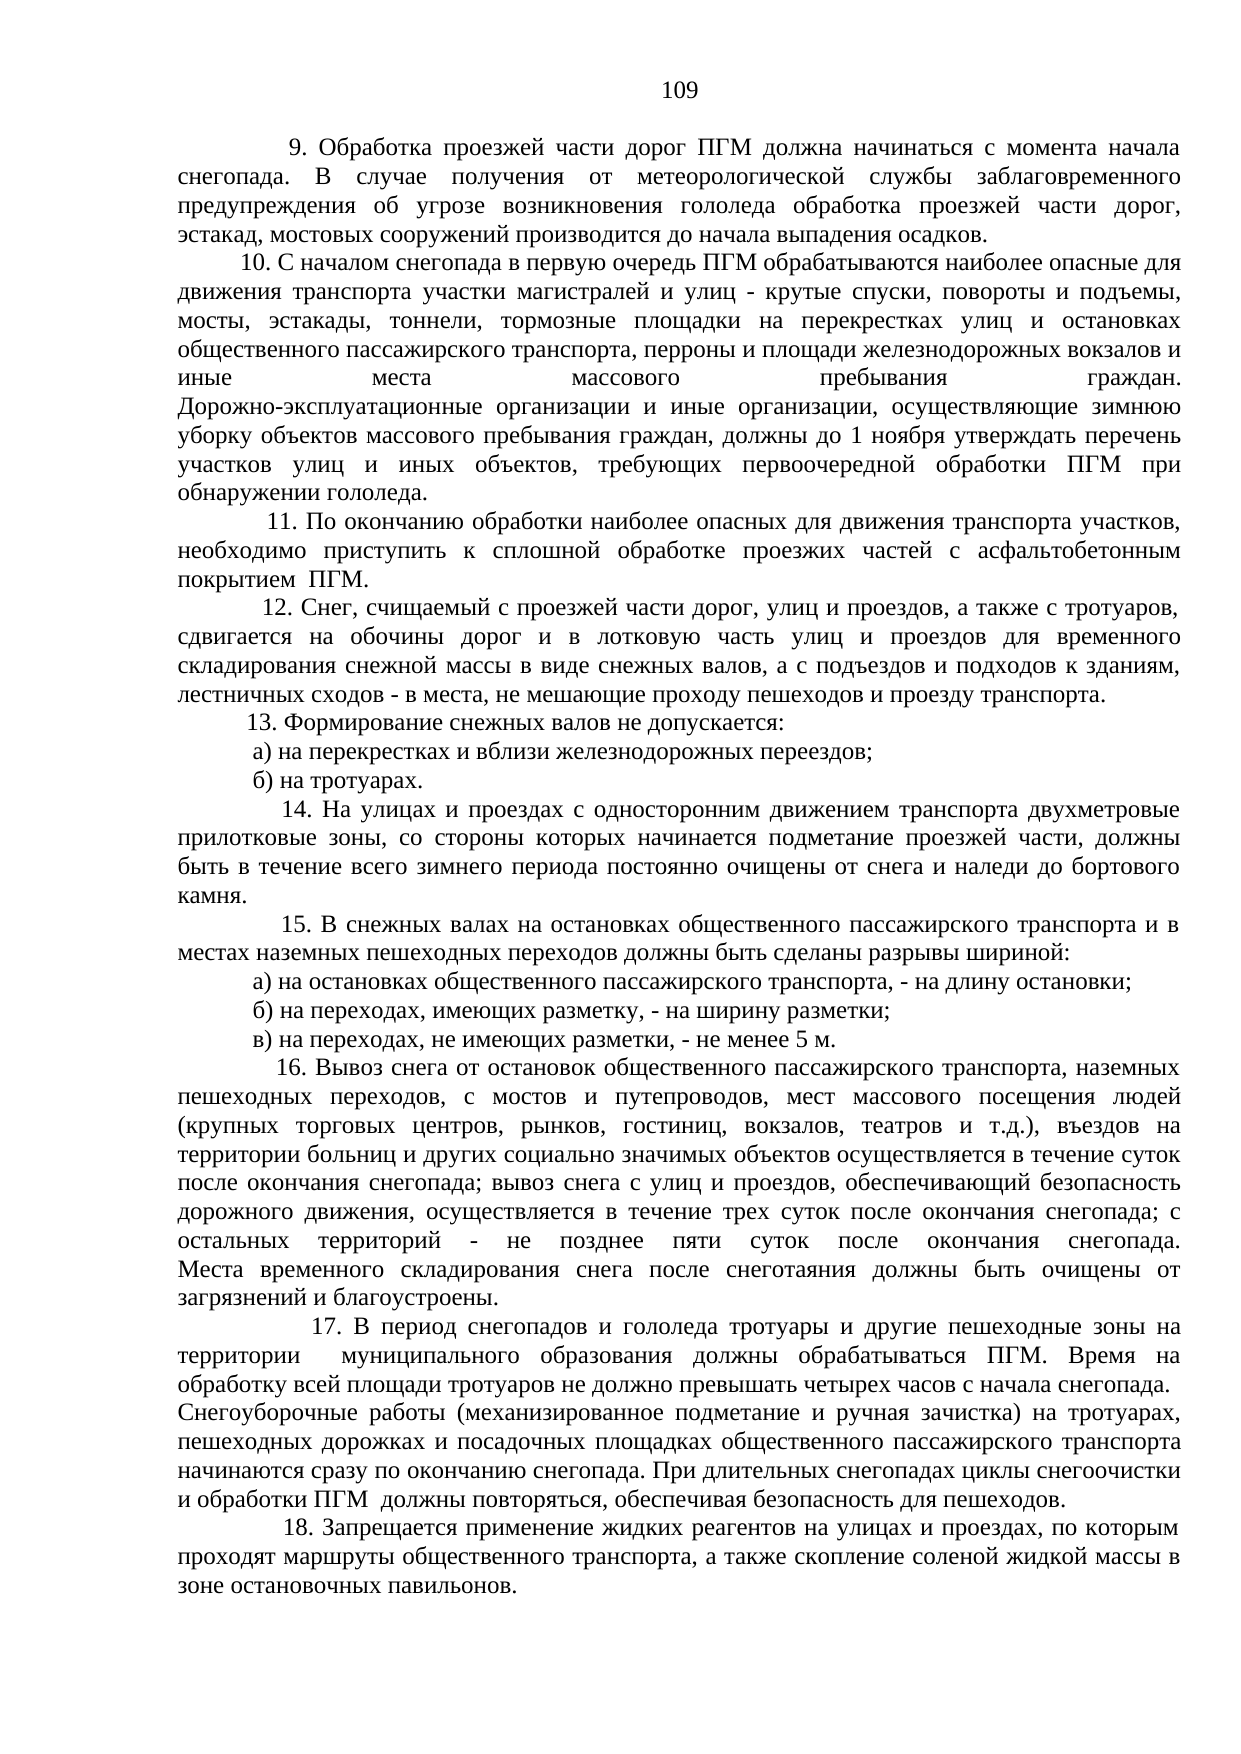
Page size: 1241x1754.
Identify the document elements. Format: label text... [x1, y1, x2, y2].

text а) на остановках общественного пассажирского транспорта, - на длину остановки; [177, 966, 1182, 995]
text 18. Запрещается применение жидких реагентов на улицах и проездах, по которым проходят маршруты общественного транспорта, а также скопление соленой жидкой массы в зоне остановочных павильонов. [177, 1512, 1182, 1599]
text 9. Обработка проезжей части дорог ПГМ должна начинаться с момента начала снегопада. В случае получения от метеорологической службы заблаговременного предупреждения об угрозе возникновения гололеда обработка проезжей части дорог, эстакад, мостовых сооружений производится до начала выпадения осадков. [177, 132, 1182, 247]
text 13. Формирование снежных валов не допускается: [177, 707, 1182, 736]
text 14. На улицах и проездах с односторонним движением транспорта двухметровые прилотковые зоны, со стороны которых начинается подметание проезжей части, должны быть в течение всего зимнего периода постоянно очищены от снега и наледи до бортового камня. [177, 794, 1182, 909]
text 15. В снежных валах на остановках общественного пассажирского транспорта и в местах наземных пешеходных переходов должны быть сделаны разрывы шириной: [177, 909, 1182, 966]
text 10. С началом снегопада в первую очередь ПГМ обрабатываются наиболее опасные для движения транспорта участки магистралей и улиц - крутые спуски, повороты и подъемы, мосты, эстакады, тоннели, тормозные площадки на перекрестках улиц и остановках общественного пассажирского транспорта, перроны и площади железнодорожных вокзалов и иные места массового пребывания граждан. Дорожно-эксплуатационные организации и иные организации, осуществляющие зимнюю уборку объектов массового пребывания граждан, должны до 1 ноября утверждать перечень участков улиц и иных объектов, требующих первоочередной обработки ПГМ при обнаружении гололеда. [177, 247, 1182, 506]
text б) на переходах, имеющих разметку, - на ширину разметки; [177, 995, 1182, 1024]
text Снегоуборочные работы (механизированное подметание и ручная зачистка) на тротуарах, пешеходных дорожках и посадочных площадках общественного пассажирского транспорта начинаются сразу по окончанию снегопада. При длительных снегопадах циклы снегоочистки и обработки ПГМ должны повторяться, обеспечивая безопасность для пешеходов. [177, 1397, 1182, 1512]
text а) на перекрестках и вблизи железнодорожных переездов; [177, 736, 1182, 765]
text б) на тротуарах. [177, 765, 1182, 794]
text 17. В период снегопадов и гололеда тротуары и другие пешеходные зоны на территории муниципального образования должны обрабатываться ПГМ. Время на обработку всей площади тротуаров не должно превышать четырех часов с начала снегопада. [177, 1311, 1182, 1397]
text 11. По окончанию обработки наиболее опасных для движения транспорта участков, необходимо приступить к сплошной обработке проезжих частей с асфальтобетонным покрытием ПГМ. [177, 506, 1182, 592]
text 16. Вывоз снега от остановок общественного пассажирского транспорта, наземных пешеходных переходов, с мостов и путепроводов, мест массового посещения людей (крупных торговых центров, рынков, гостиниц, вокзалов, театров и т.д.), въездов на территории больниц и других социально значимых объектов осуществляется в течение суток после окончания снегопада; вывоз снега с улиц и проездов, обеспечивающий безопасность дорожного движения, осуществляется в течение трех суток после окончания снегопада; с остальных территорий - не позднее пяти суток после окончания снегопада. Места временного складирования снега после снеготаяния должны быть очищены от загрязнений и благоустроены. [177, 1052, 1182, 1311]
text 12. Снег, счищаемый с проезжей части дорог, улиц и проездов, а также с тротуаров, сдвигается на обочины дорог и в лотковую часть улиц и проездов для временного складирования снежной массы в виде снежных валов, а с подъездов и подходов к зданиям, лестничных сходов - в места, не мешающие проходу пешеходов и проезду транспорта. [177, 592, 1182, 707]
text в) на переходах, не имеющих разметки, - не менее 5 м. [177, 1024, 1182, 1052]
